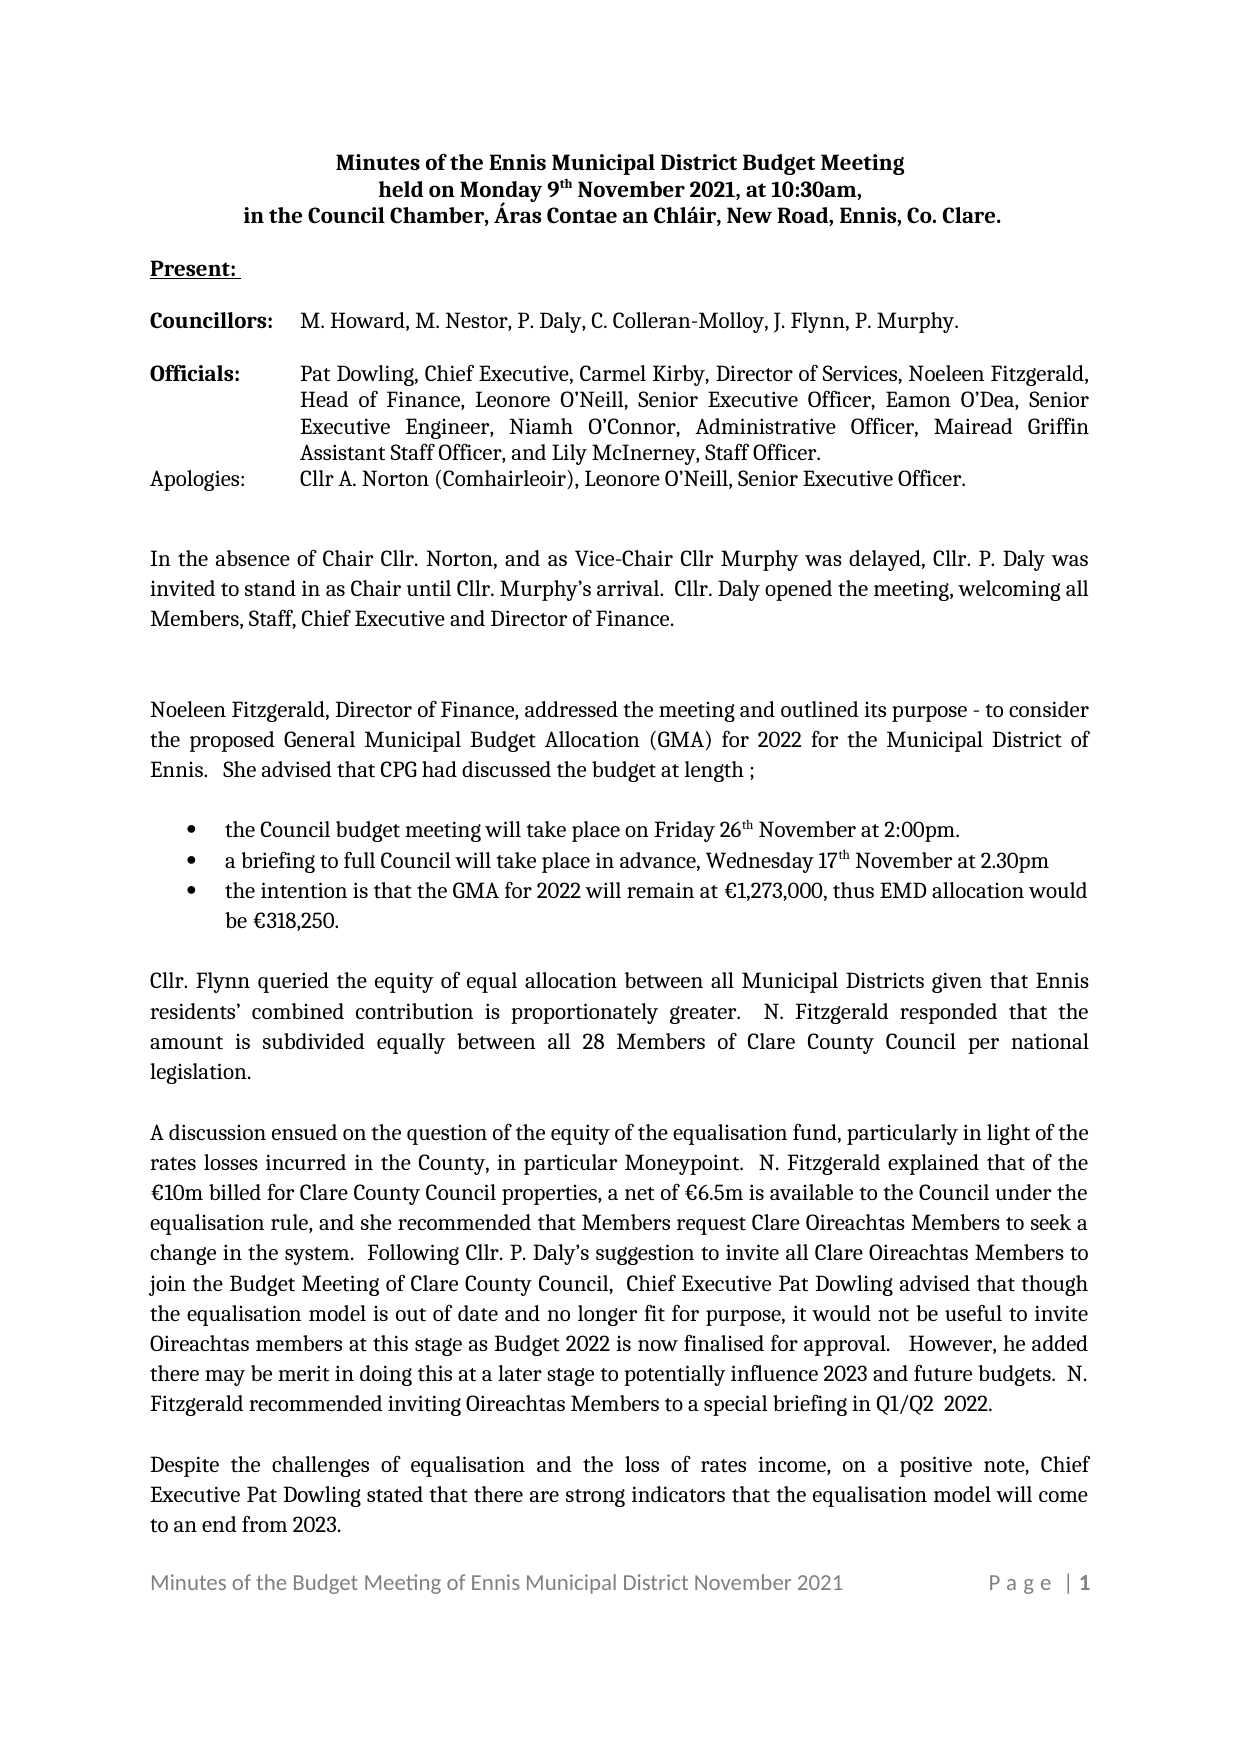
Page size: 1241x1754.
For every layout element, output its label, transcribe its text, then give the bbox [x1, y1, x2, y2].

text Councillors: M. Howard, M. Nestor, P. Daly, C. Colleran-Molloy, J. Flynn, P. Murphy. [150, 308, 1090, 334]
list the Council budget meeting will take place on Friday 26th November at 2:00pm. [187, 817, 1090, 843]
text In the absence of Chair Cllr. Norton, and as Vice-Chair Cllr Murphy was delayed, Cllr. P. Daly was invited to stand in as Chair until Cllr. Murphy’s arrival. Cllr. Daly opened the meeting, welcoming all Members, Staff, Chief Executive and Director of Finance. [150, 545, 1090, 632]
text Despite the challenges of equalisation and the loss of rates income, on a positive note, Chief Executive Pat Dowling stated that there are strong indicators that the equalisation model will come to an end from 2023. [150, 1452, 1090, 1538]
text Apologies: Cllr A. Norton (Comhairleoir), Leonore O’Neill, Senior Executive Officer. [150, 466, 1090, 493]
text Noeleen Fitzgerald, Director of Finance, addressed the meeting and outlined its purpose - to consider the proposed General Municipal Budget Allocation (GMA) for 2022 for the Municipal District of Ennis. She advised that CPG had discussed the budget at length ; [150, 696, 1090, 783]
text Officials: Pat Dowling, Chief Executive, Carmel Kirby, Director of Services, Noeleen Fitzgerald, Head of Finance, Leonore O’Neill, Senior Executive Officer, Eamon O’Dea, Senior Executive Engineer, Niamh O’Connor, Administrative Officer, Mairead Griffin Assistant Staff Officer, and Lily McInerney, Staff Officer. [150, 361, 1090, 466]
list the intention is that the GMA for 2022 will remain at €1,273,000, thus EMD allocation would be €318,250. [187, 878, 1090, 934]
text A discussion ensued on the question of the equity of the equalisation fund, particularly in light of the rates losses incurred in the County, in particular Moneypoint. N. Fitzgerald explained that of the €10m billed for Clare County Council properties, a net of €6.5m is available to the Council under the equalisation rule, and she recommended that Members request Clare Oireachtas Members to seek a change in the system. Following Cllr. P. Daly’s suggestion to invite all Clare Oireachtas Members to join the Budget Meeting of Clare County Council, Chief Executive Pat Dowling advised that though the equalisation model is out of date and no longer fit for purpose, it would not be useful to invite Oireachtas members at this stage as Budget 2022 is now finalised for approval. However, he added there may be merit in doing this at a later stage to potentially influence 2023 and future budgets. N. Fitzgerald recommended inviting Oireachtas Members to a special briefing in Q1/Q2 2022. [150, 1119, 1090, 1417]
subtitle in the Council Chamber, Áras Contae an Chláir, New Road, Ennis, Co. Clare. [150, 203, 1090, 229]
text Cllr. Flynn queried the equity of equal allocation between all Municipal Districts given that Ennis residents’ combined contribution is proportionately greater. N. Fitzgerald responded that the amount is subdivided equally between all 28 Members of Clare County Council per national legislation. [150, 968, 1090, 1085]
subtitle Minutes of the Ennis Municipal District Budget Meeting [150, 150, 1090, 176]
list a briefing to full Council will take place in advance, Wednesday 17th November at 2.30pm [187, 847, 1090, 874]
subtitle held on Monday 9th November 2021, at 10:30am, [150, 176, 1090, 203]
text Present: [150, 255, 1090, 282]
